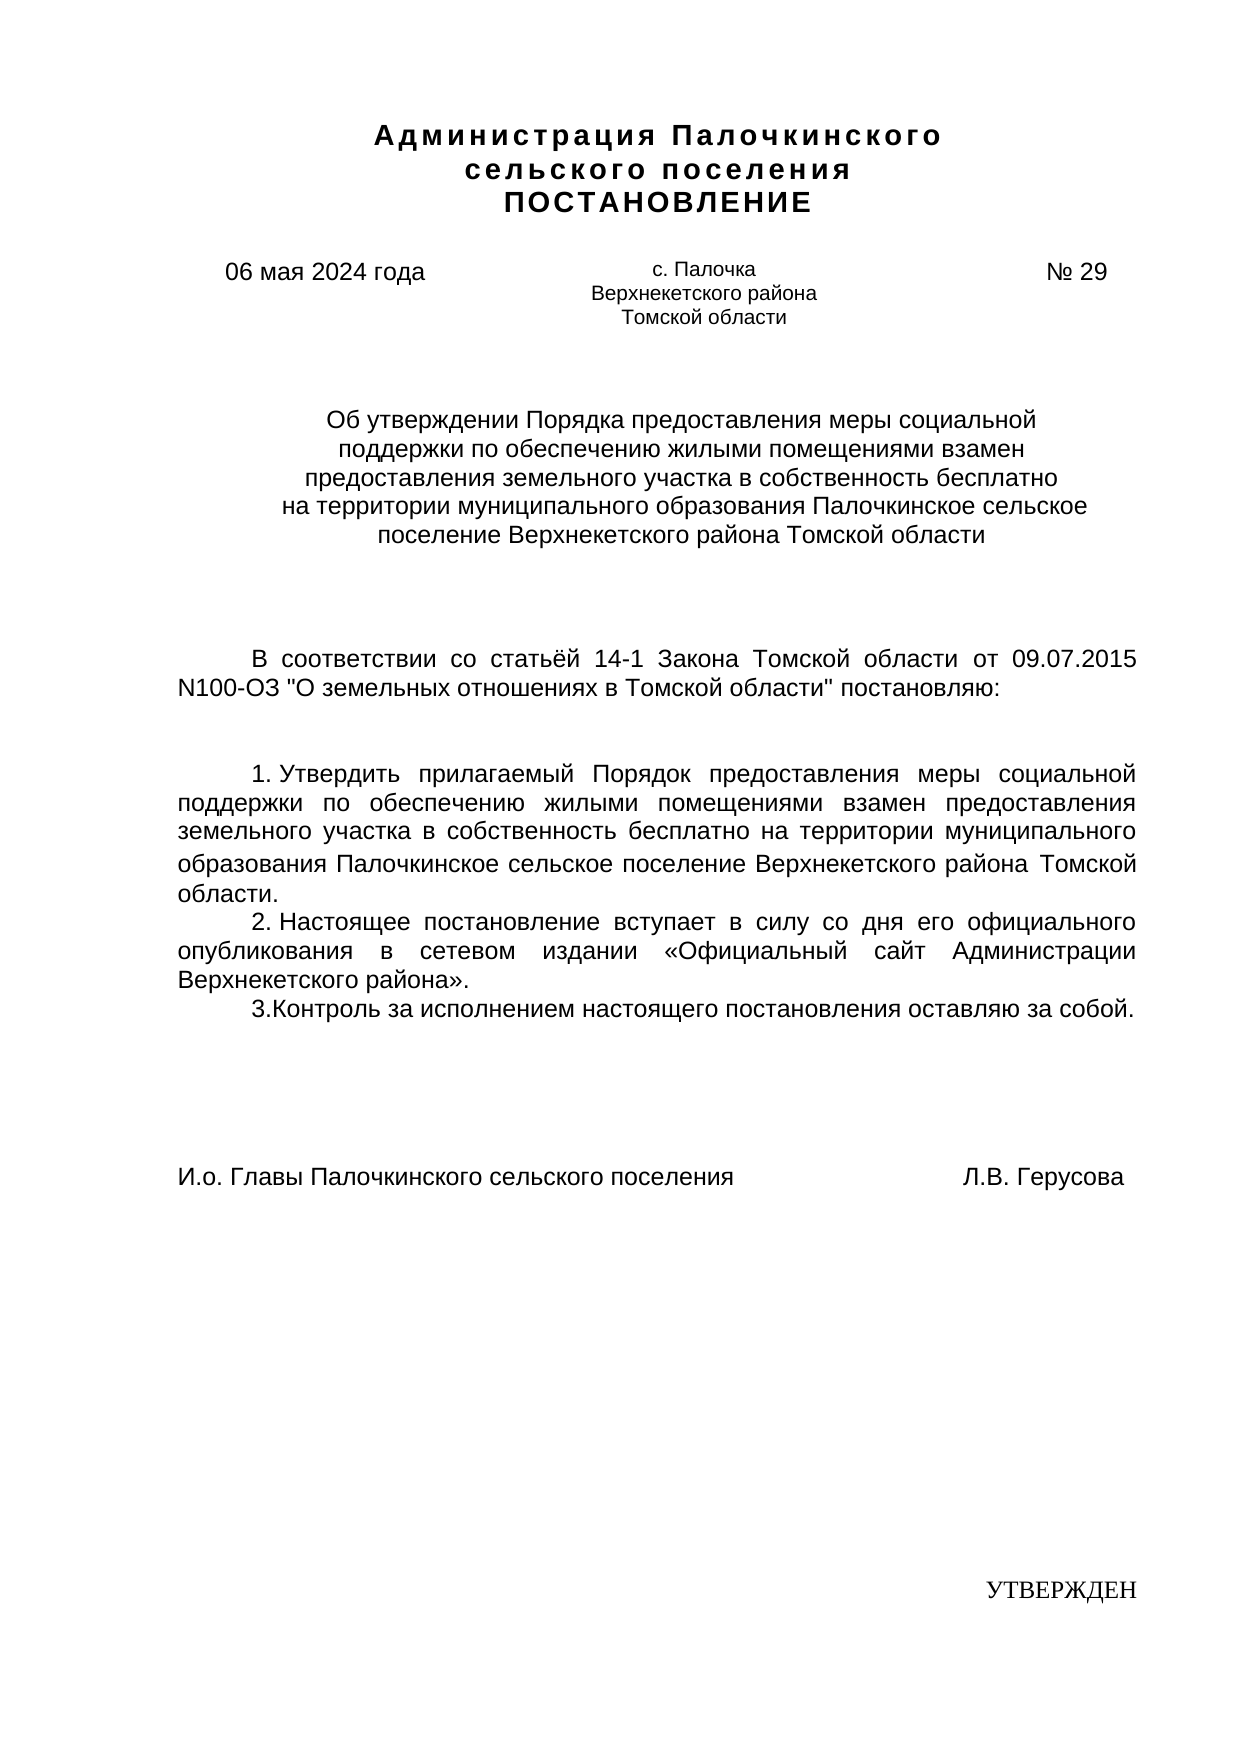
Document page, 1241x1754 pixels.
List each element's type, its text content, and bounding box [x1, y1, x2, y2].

text В соответствии со статьёй 14-1 Закона Томской области от 09.07.2015 N100-ОЗ "О земельных отношениях в Томской области" постановляю: [177, 644, 1137, 701]
title И.о. Главы Палочкинского сельского поселения Л.В. Герусова [177, 1162, 1137, 1191]
text Администрация Палочкинского [177, 118, 1137, 152]
text ПОСТАНОВЛЕНИЕ [177, 185, 1137, 219]
text 2. Настоящее постановление вступает в силу со дня его официального опубликования в сетевом издании «Официальный сайт Администрации Верхнекетского района». [177, 907, 1137, 993]
table_header 06 мая 2024 года [207, 257, 543, 329]
table_header Об утверждении Порядка предоставления меры социальной поддержки по обеспечению жилыми помещениями взамен предоставления земельного участка в собственность бесплатно на территории муниципального образования Палочкинское сельское поселение Верхнекетского района Томской области [264, 405, 1100, 549]
text 1. Утвердить прилагаемый Порядок предоставления меры социальной поддержки по обеспечению жилыми помещениями взамен предоставления земельного участка в собственность бесплатно на территории муниципального образования Палочкинское сельское поселение Верхнекетского района Томской области. [177, 759, 1137, 907]
table_header с. Палочка Верхнекетского района Томской области [543, 257, 865, 329]
text 3.Контроль за исполнением настоящего постановления оставляю за собой. [177, 993, 1137, 1022]
text сельского поселения [177, 152, 1137, 185]
table_header № 29 [865, 257, 1122, 329]
title УТВЕРЖДЕН [815, 1575, 1137, 1603]
